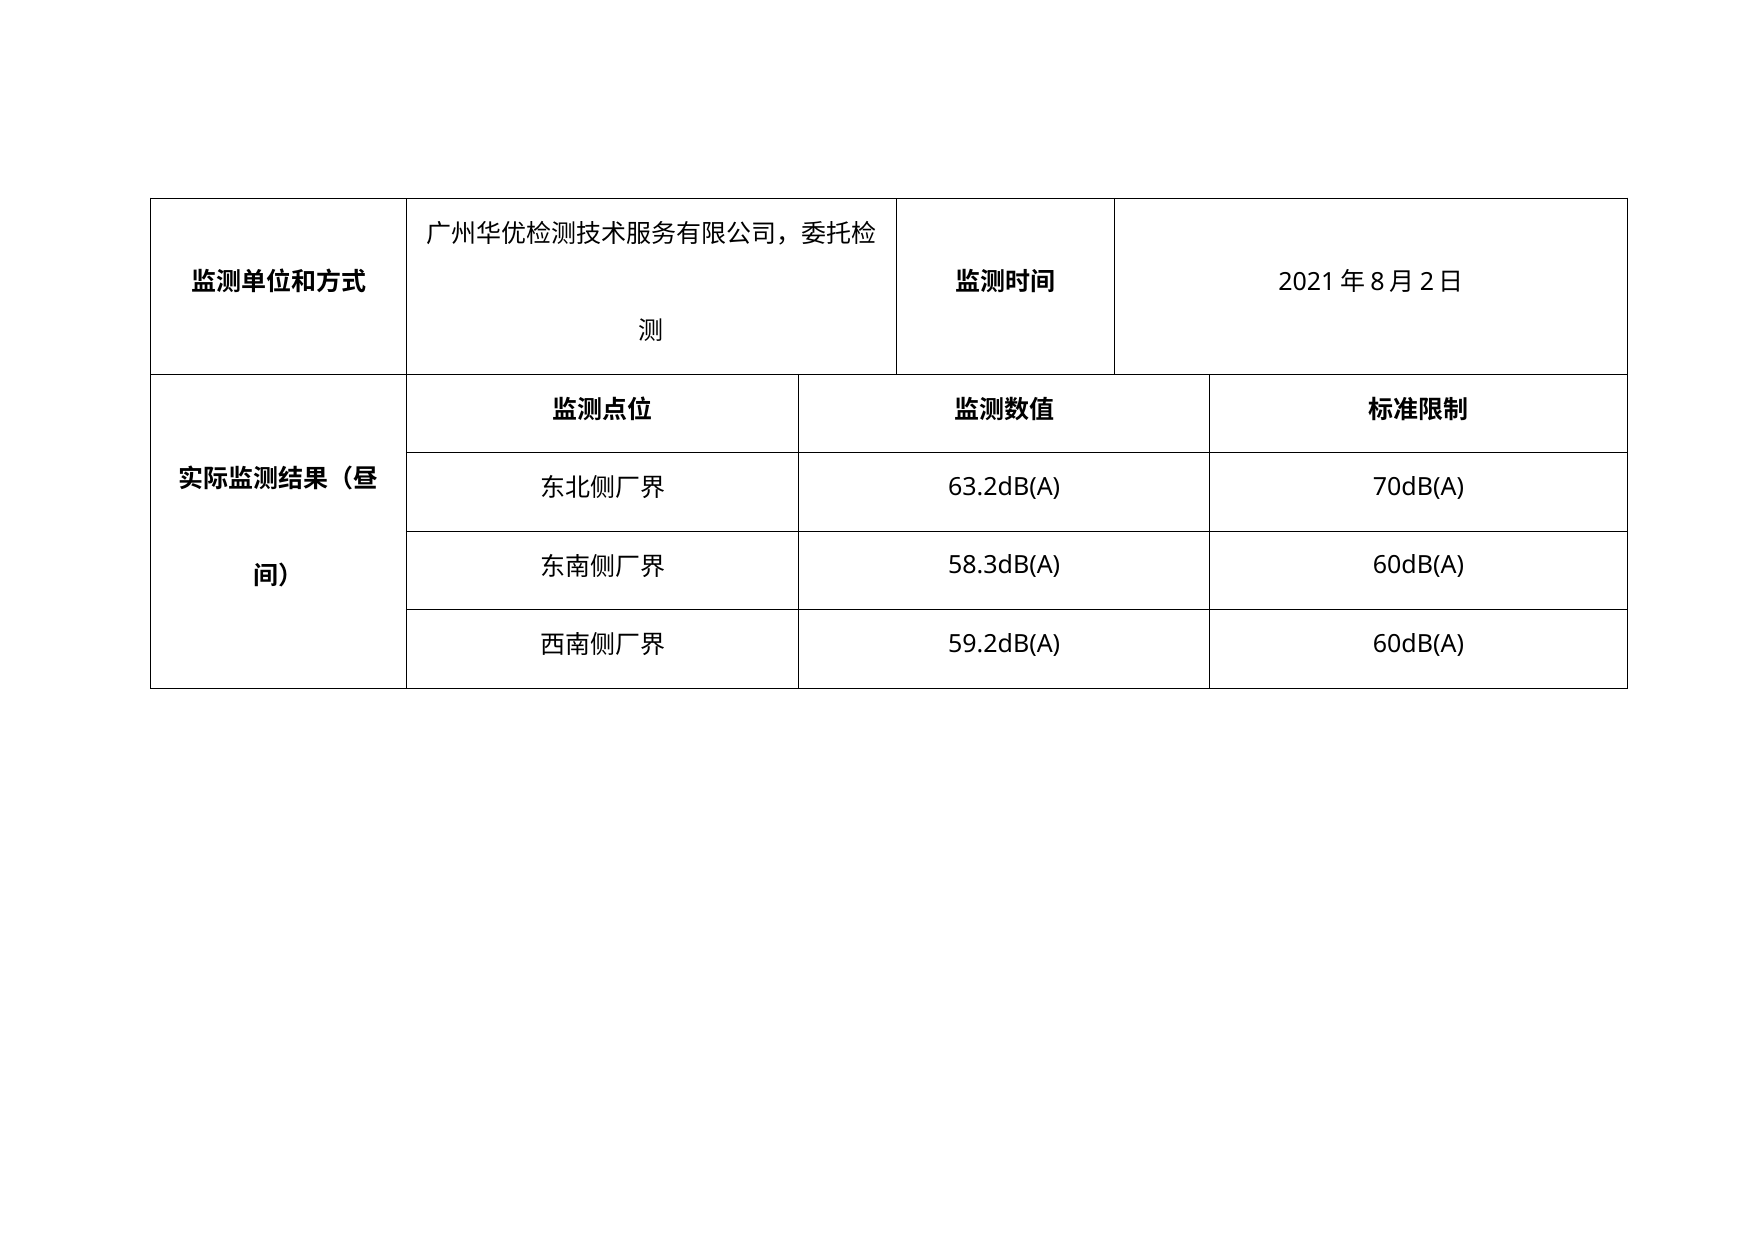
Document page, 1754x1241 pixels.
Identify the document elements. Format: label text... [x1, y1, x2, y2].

table_cell 东南侧厂界 [407, 532, 798, 609]
table_cell 监测时间 [897, 199, 1114, 374]
table_cell 监测点位 [407, 375, 798, 452]
table_cell 60dB(A) [1210, 610, 1627, 688]
table_cell 2021年8月2日 [1115, 199, 1627, 374]
table_cell 60dB(A) [1210, 532, 1627, 609]
table_cell 标准限制 [1210, 375, 1627, 452]
table_cell 59.2dB(A) [799, 610, 1209, 688]
table_cell 监测数值 [799, 375, 1209, 452]
table_cell 西南侧厂界 [407, 610, 798, 688]
table_cell 63.2dB(A) [799, 453, 1209, 531]
table_cell 58.3dB(A) [799, 532, 1209, 609]
table_cell 广州华优检测技术服务有限公司，委托检测 [407, 199, 896, 374]
table_cell 实际监测结果（昼间） [151, 375, 406, 688]
table_cell 东北侧厂界 [407, 453, 798, 531]
table_cell 监测单位和方式 [151, 199, 406, 374]
table_cell 70dB(A) [1210, 453, 1627, 531]
